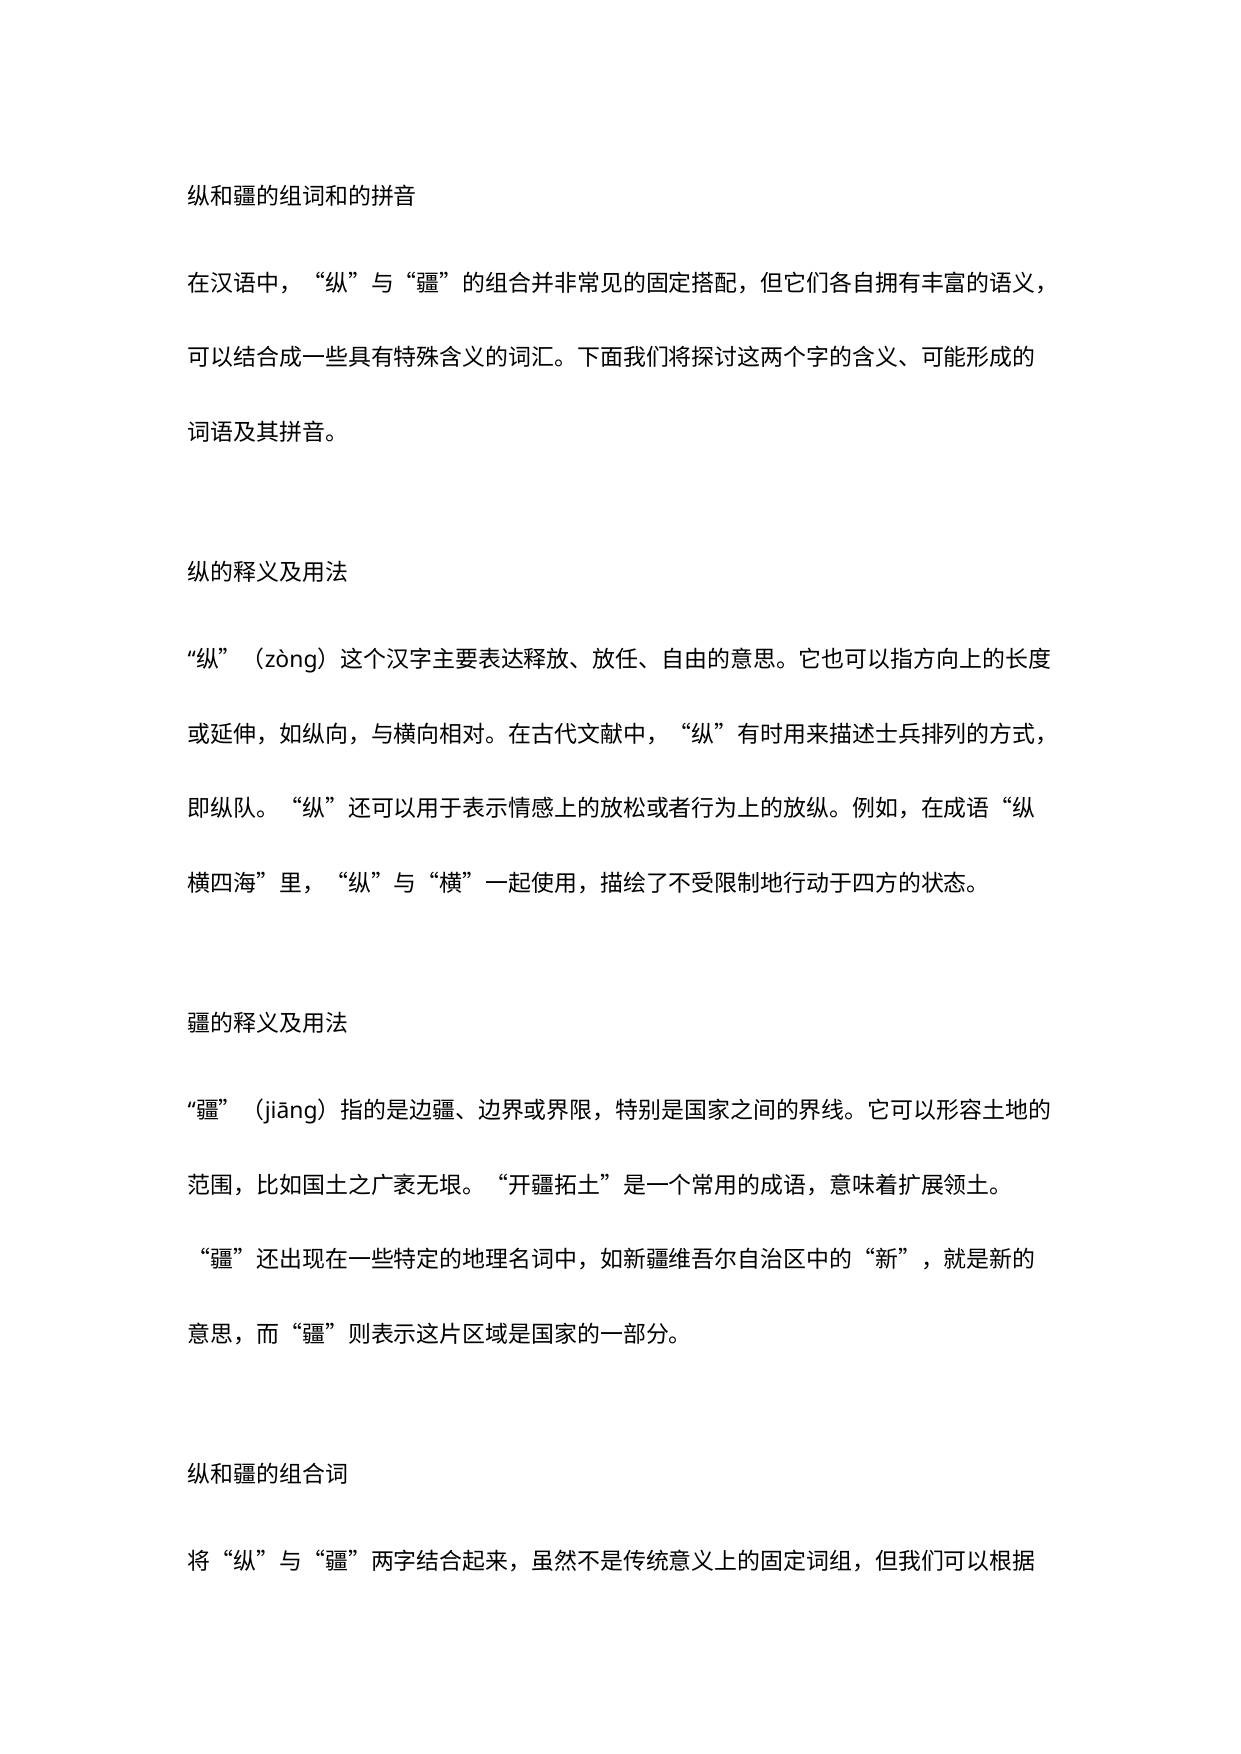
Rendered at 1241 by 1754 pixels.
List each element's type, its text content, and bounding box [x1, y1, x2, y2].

text “疆”（jiāng）指的是边疆、边界或界限，特别是国家之间的界线。它可以形容土地的范围，比如国土之广袤无垠。“开疆拓土”是一个常用的成语，意味着扩展领土。“疆”还出现在一些特定的地理名词中，如新疆维吾尔自治区中的“新”，就是新的意思，而“疆”则表示这片区域是国家的一部分。 [187, 1076, 1053, 1365]
text 纵的释义及用法 [187, 538, 1053, 603]
text 在汉语中，“纵”与“疆”的组合并非常见的固定搭配，但它们各自拥有丰富的语义，可以结合成一些具有特殊含义的词汇。下面我们将探讨这两个字的含义、可能形成的词语及其拼音。 [187, 248, 1053, 463]
text 纵和疆的组合词 [187, 1440, 1053, 1505]
text “纵”（zòng）这个汉字主要表达释放、放任、自由的意思。它也可以指方向上的长度或延伸，如纵向，与横向相对。在古代文献中，“纵”有时用来描述士兵排列的方式，即纵队。“纵”还可以用于表示情感上的放松或者行为上的放纵。例如，在成语“纵横四海”里，“纵”与“横”一起使用，描绘了不受限制地行动于四方的状态。 [187, 625, 1053, 914]
text 纵和疆的组词和的拼音 [187, 162, 1053, 227]
text 疆的释义及用法 [187, 989, 1053, 1054]
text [187, 1527, 1053, 1592]
